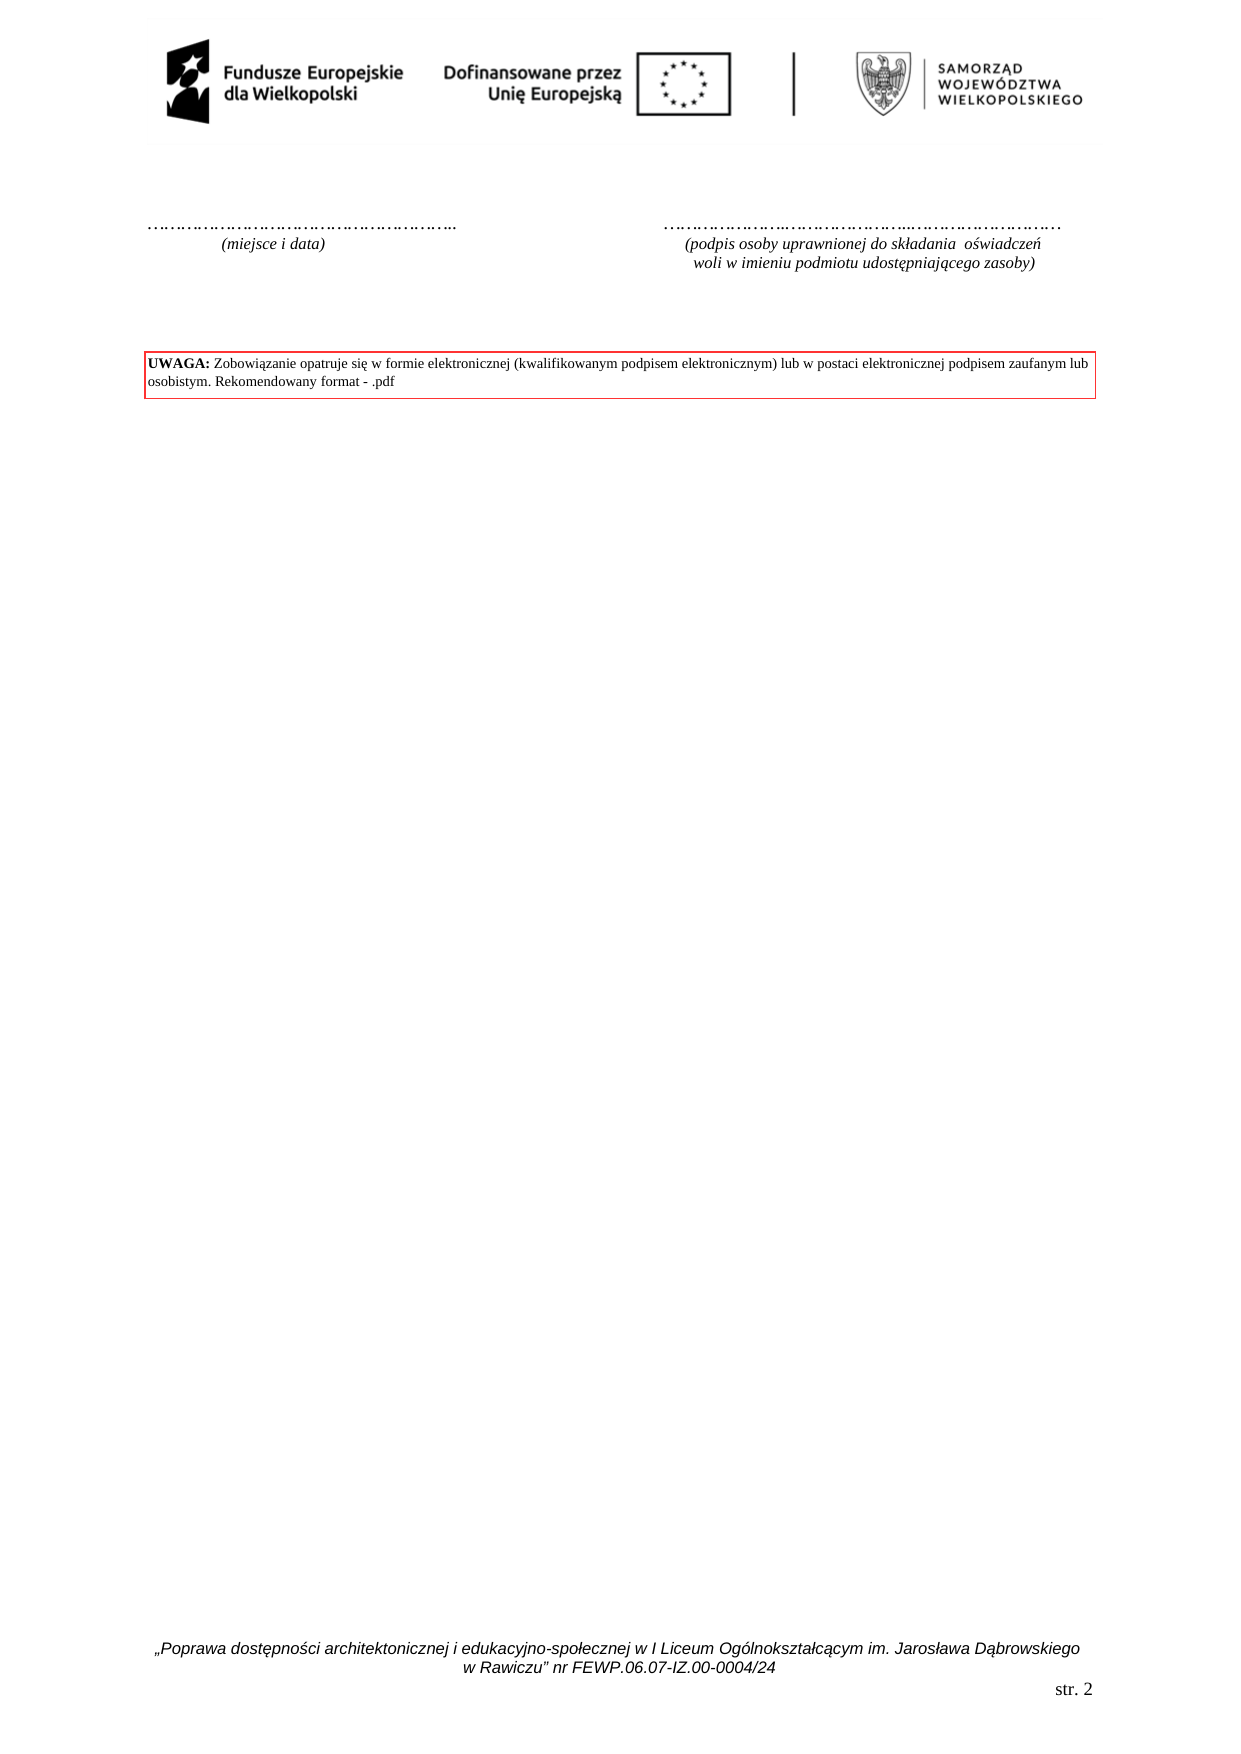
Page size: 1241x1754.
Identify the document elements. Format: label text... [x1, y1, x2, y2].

text ……………………………………………….. ………………….…………………..……………………… (miejsce i data) (podpis osoby uprawnionej do składania oświadczeń [148, 212, 1093, 253]
text woli w imieniu podmiotu udostępniającego zasoby) [590, 253, 1093, 272]
picture [146, 18, 1103, 145]
text UWAGA: Zobowiązanie opatruje się w formie elektronicznej (kwalifikowanym podpisem elektronicznym) lub w postaci elektronicznej podpisem zaufanym lub osobistym. Rekomendowany format - .pdf [146, 353, 1095, 398]
